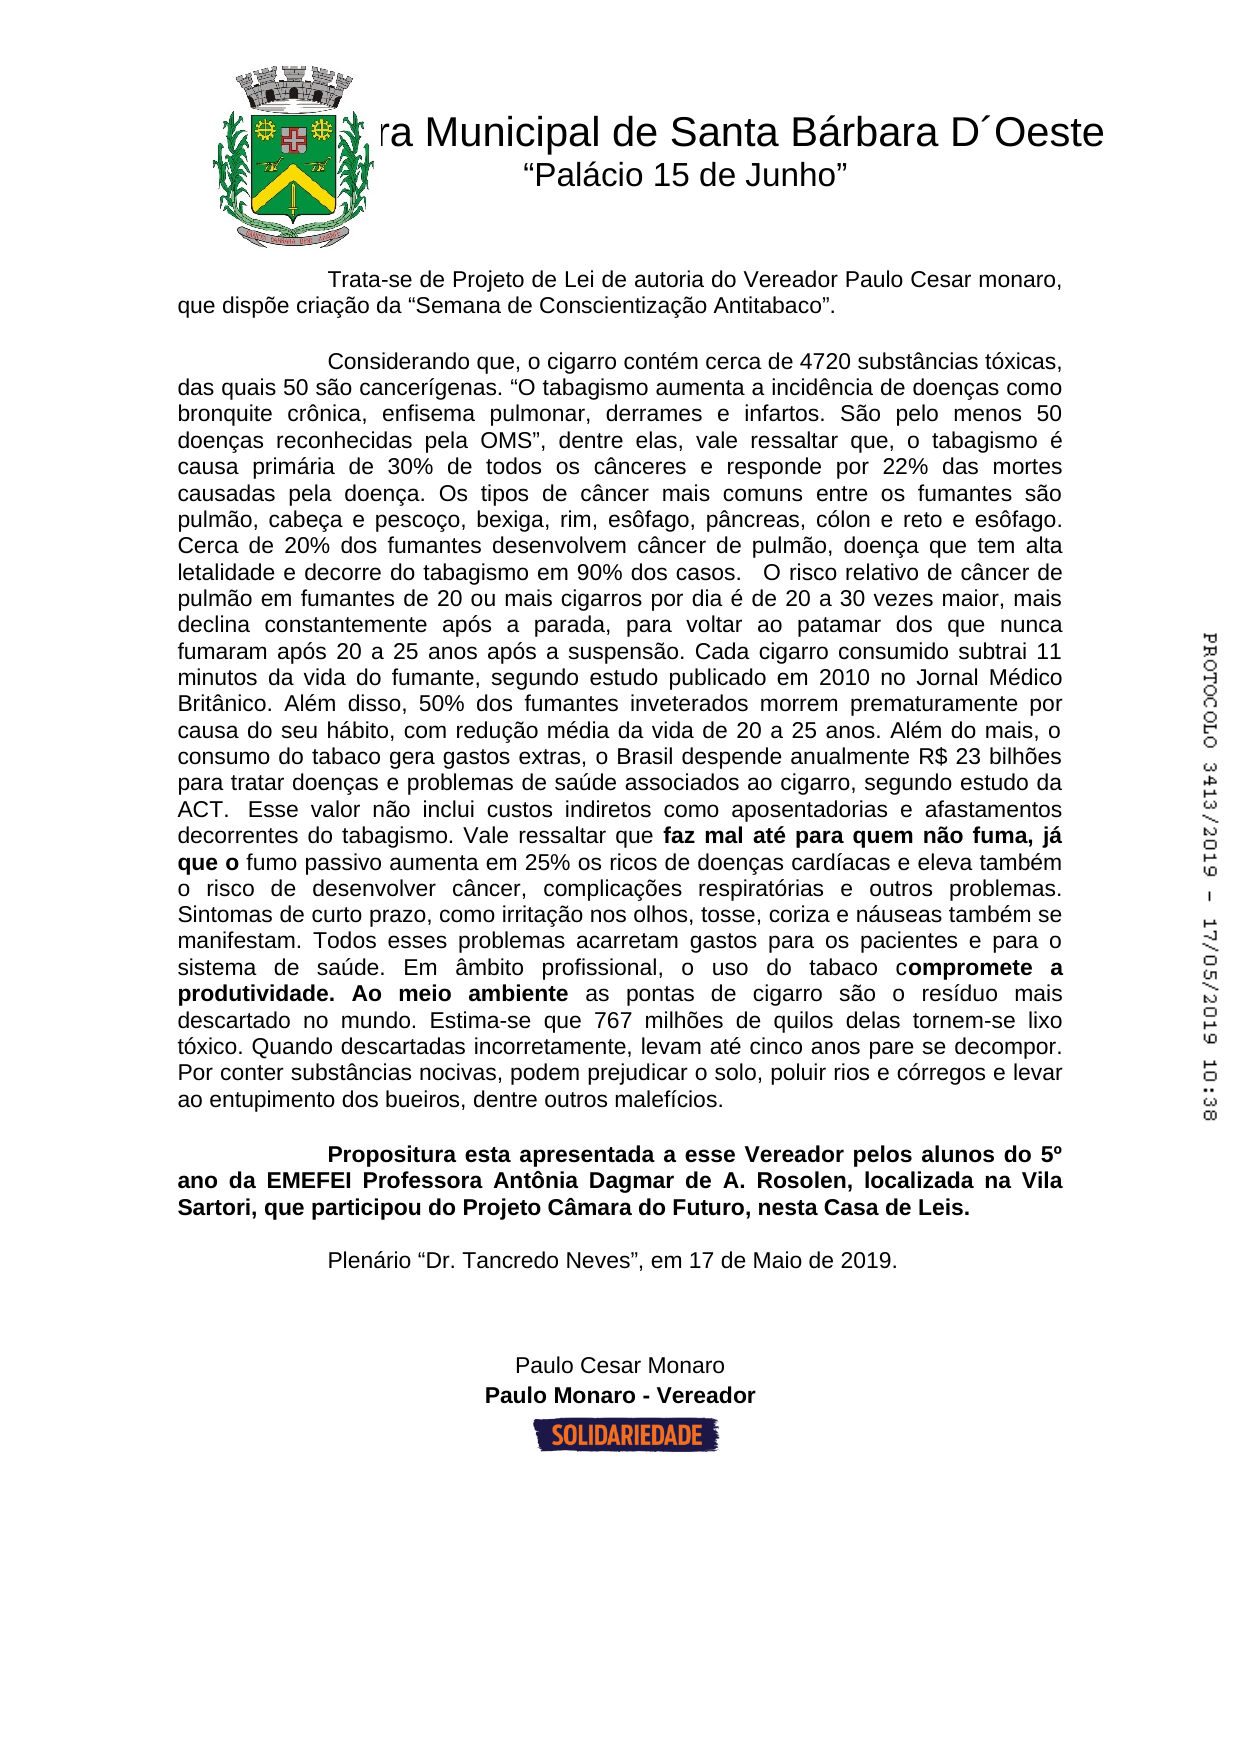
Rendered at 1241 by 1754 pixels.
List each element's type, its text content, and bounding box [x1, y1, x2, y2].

picture [212, 66, 381, 255]
text Paulo Cesar Monaro [177, 1352, 1063, 1378]
picture [533, 1408, 720, 1461]
text Trata-se de Projeto de Lei de autoria do Vereador Paulo Cesar monaro, que dispõe criação da “Semana de Conscientização Antitabaco”. [177, 266, 1063, 318]
text Plenário “Dr. Tancredo Neves”, em 17 de Maio de 2019. [177, 1247, 1063, 1273]
text Paulo Monaro - Vereador [177, 1382, 1063, 1408]
picture [1177, 629, 1241, 1125]
text Considerando que, o cigarro contém cerca de 4720 substâncias tóxicas, das quais 50 são cancerígenas. “O tabagismo aumenta a incidência de doenças como bronquite crônica, enfisema pulmonar, derrames e infartos. São pelo menos 50 doenças reconhecidas pela OMS”, dentre elas, vale ressaltar que, o tabagismo é causa primária de 30% de todos os cânceres e responde por 22% das mortes causadas pela doença. Os tipos de câncer mais comuns entre os fumantes são pulmão, cabeça e pescoço, bexiga, rim, esôfago, pâncreas, cólon e reto e esôfago. Cerca de 20% dos fumantes desenvolvem câncer de pulmão, doença que tem alta letalidade e decorre do tabagismo em 90% dos casos. O risco relativo de câncer de pulmão em fumantes de 20 ou mais cigarros por dia é de 20 a 30 vezes maior, mais declina constantemente após a parada, para voltar ao patamar dos que nunca fumaram após 20 a 25 anos após a suspensão. Cada cigarro consumido subtrai 11 minutos da vida do fumante, segundo estudo publicado em 2010 no Jornal Médico Britânico. Além disso, 50% dos fumantes inveterados morrem prematuramente por causa do seu hábito, com redução média da vida de 20 a 25 anos. Além do mais, o consumo do tabaco gera gastos extras, o Brasil despende anualmente R$ 23 bilhões para tratar doenças e problemas de saúde associados ao cigarro, segundo estudo da ACT. Esse valor não inclui custos indiretos como aposentadorias e afastamentos decorrentes do tabagismo. Vale ressaltar que faz mal até para quem não fuma, já que o fumo passivo aumenta em 25% os ricos de doenças cardíacas e eleva também o risco de desenvolver câncer, complicações respiratórias e outros problemas. Sintomas de curto prazo, como irritação nos olhos, tosse, coriza e náuseas também se manifestam. Todos esses problemas acarretam gastos para os pacientes e para o sistema de saúde. Em âmbito profissional, o uso do tabaco compromete a produtividade. Ao meio ambiente as pontas de cigarro são o resíduo mais descartado no mundo. Estima-se que 767 milhões de quilos delas tornem-se lixo tóxico. Quando descartadas incorretamente, levam até cinco anos pare se decompor. Por conter substâncias nocivas, podem prejudicar o solo, poluir rios e córregos e levar ao entupimento dos bueiros, dentre outros malefícios. [177, 348, 1063, 1112]
text Propositura esta apresentada a esse Vereador pelos alunos do 5º ano da EMEFEI Professora Antônia Dagmar de A. Rosolen, localizada na Vila Sartori, que participou do Projeto Câmara do Futuro, nesta Casa de Leis. [177, 1141, 1063, 1220]
